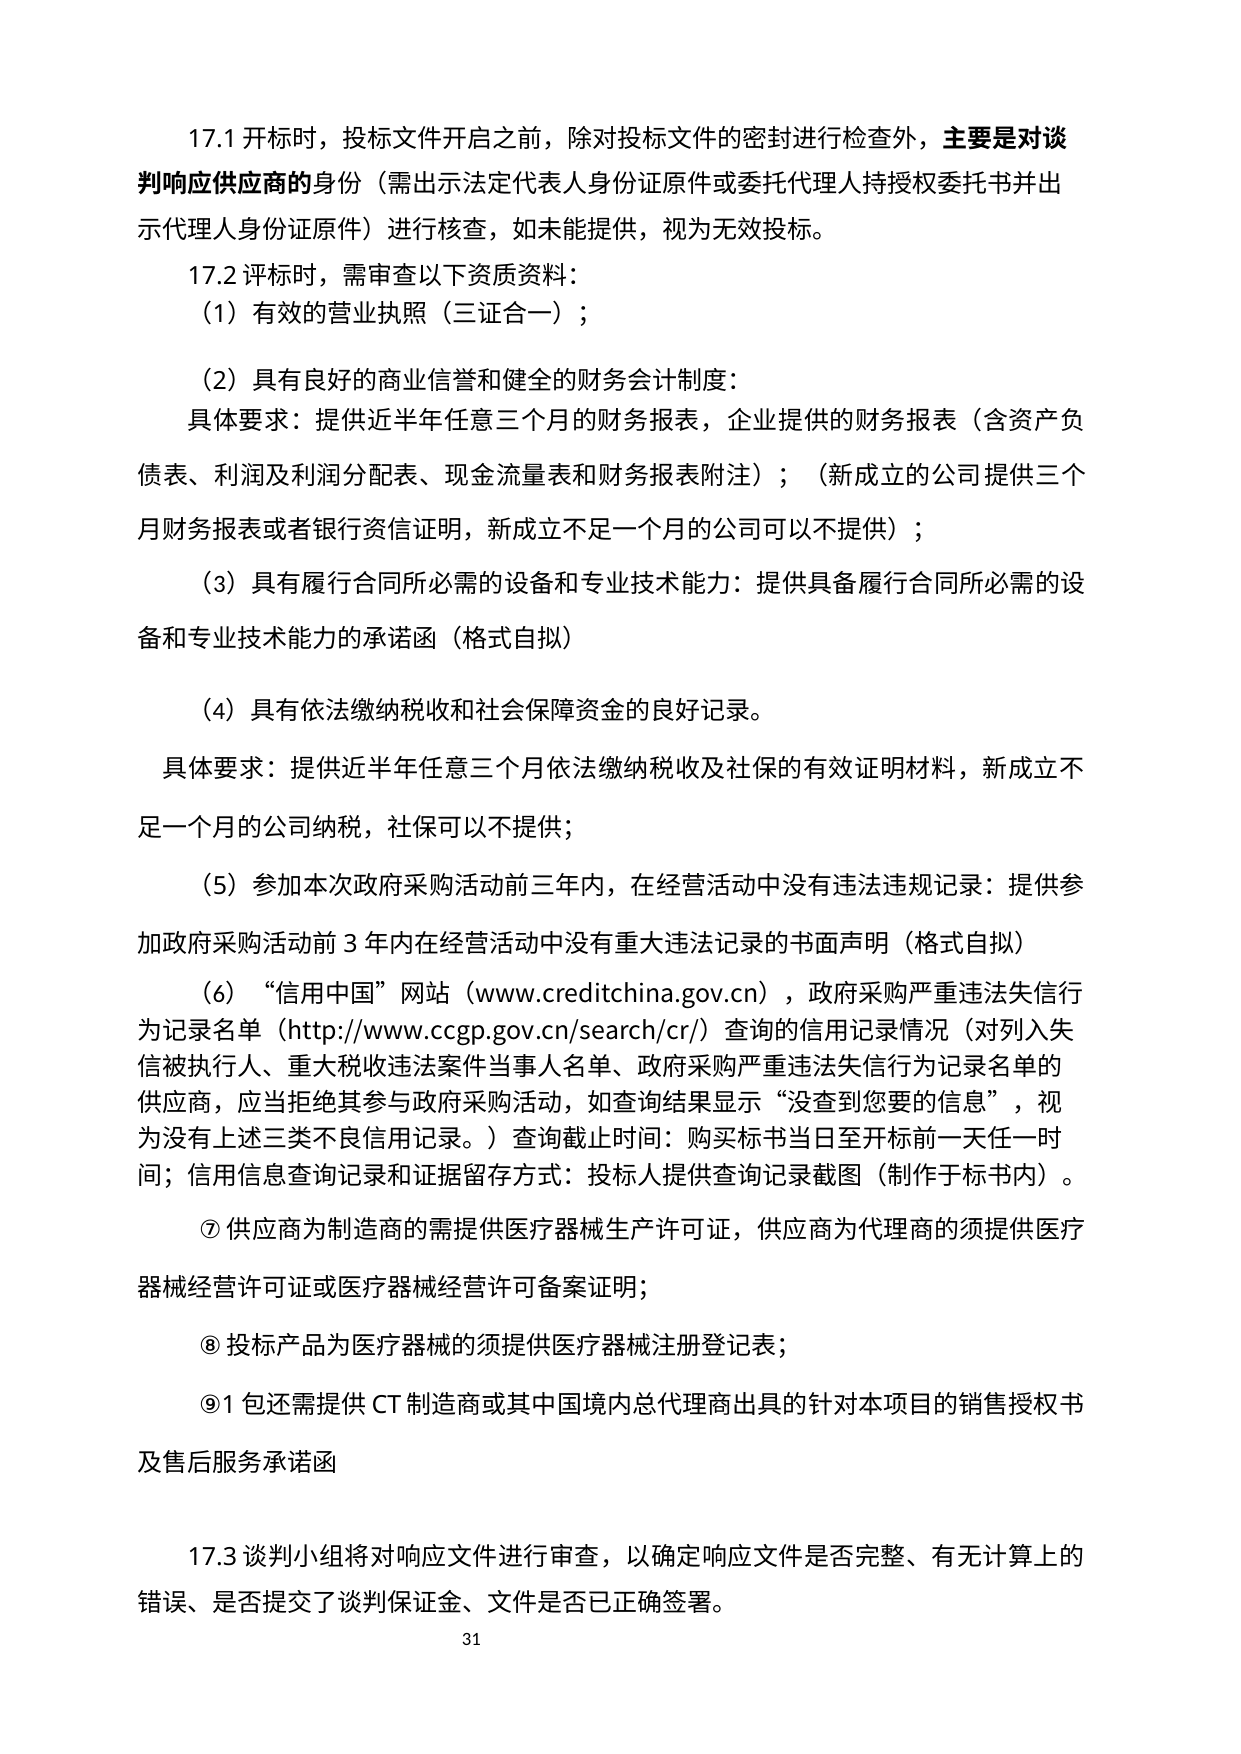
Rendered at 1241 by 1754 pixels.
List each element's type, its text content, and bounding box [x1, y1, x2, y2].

text ⑧投标产品为医疗器械的须提供医疗器械注册登记表； [137, 1308, 1086, 1366]
text 具体要求：提供近半年任意三个月依法缴纳税收及社保的有效证明材料，新成立不足一个月的公司纳税，社保可以不提供； [137, 731, 1086, 848]
text （1）有效的营业执照（三证合一）； [137, 294, 1086, 330]
text ⑦供应商为制造商的需提供医疗器械生产许可证，供应商为代理商的须提供医疗器械经营许可证或医疗器械经营许可备案证明； [137, 1191, 1086, 1308]
text （3）具有履行合同所必需的设备和专业技术能力：提供具备履行合同所必需的设备和专业技术能力的承诺函（格式自拟） [137, 564, 1086, 654]
text 17.1开标时，投标文件开启之前，除对投标文件的密封进行检查外，主要是对谈判响应供应商的身份（需出示法定代表人身份证原件或委托代理人持授权委托书并出示代理人身份证原件）进行核查，如未能提供，视为无效投标。 [137, 110, 1086, 248]
text （5）参加本次政府采购活动前三年内，在经营活动中没有违法违规记录：提供参加政府采购活动前 3 年内在经营活动中没有重大违法记录的书面声明（格式自拟） [137, 848, 1086, 964]
text 17.2评标时，需审查以下资质资料： [137, 248, 1086, 294]
text 17.3谈判小组将对响应文件进行审查，以确定响应文件是否完整、有无计算上的错误、是否提交了谈判保证金、文件是否已正确签署。 [137, 1529, 1086, 1620]
text （4）具有依法缴纳税收和社会保障资金的良好记录。 [137, 673, 1086, 731]
text ⑨1包还需提供CT制造商或其中国境内总代理商出具的针对本项目的销售授权书及售后服务承诺函 [137, 1366, 1086, 1483]
list （6）“信用中国”网站（www.creditchina.gov.cn），政府采购严重违法失信行为记录名单（http://www.ccgp.gov.cn/search/cr/）查询的信用记录情况（对列入失信被执行人、重大税收违法案件当事人名单、政府采购严重违法失信行为记录名单的供应商，应当拒绝其参与政府采购活动，如查询结果显示“没查到您要的信息”，视为没有上述三类不良信用记录。）查询截止时间：购买标书当日至开标前一天任一时间；信用信息查询记录和证据留存方式：投标人提供查询记录截图（制作于标书内）。 [137, 974, 1086, 1191]
text （2）具有良好的商业信誉和健全的财务会计制度： [137, 342, 1086, 401]
text 具体要求：提供近半年任意三个月的财务报表，企业提供的财务报表（含资产负债表、利润及利润分配表、现金流量表和财务报表附注）；（新成立的公司提供三个月财务报表或者银行资信证明，新成立不足一个月的公司可以不提供）； [137, 401, 1086, 546]
